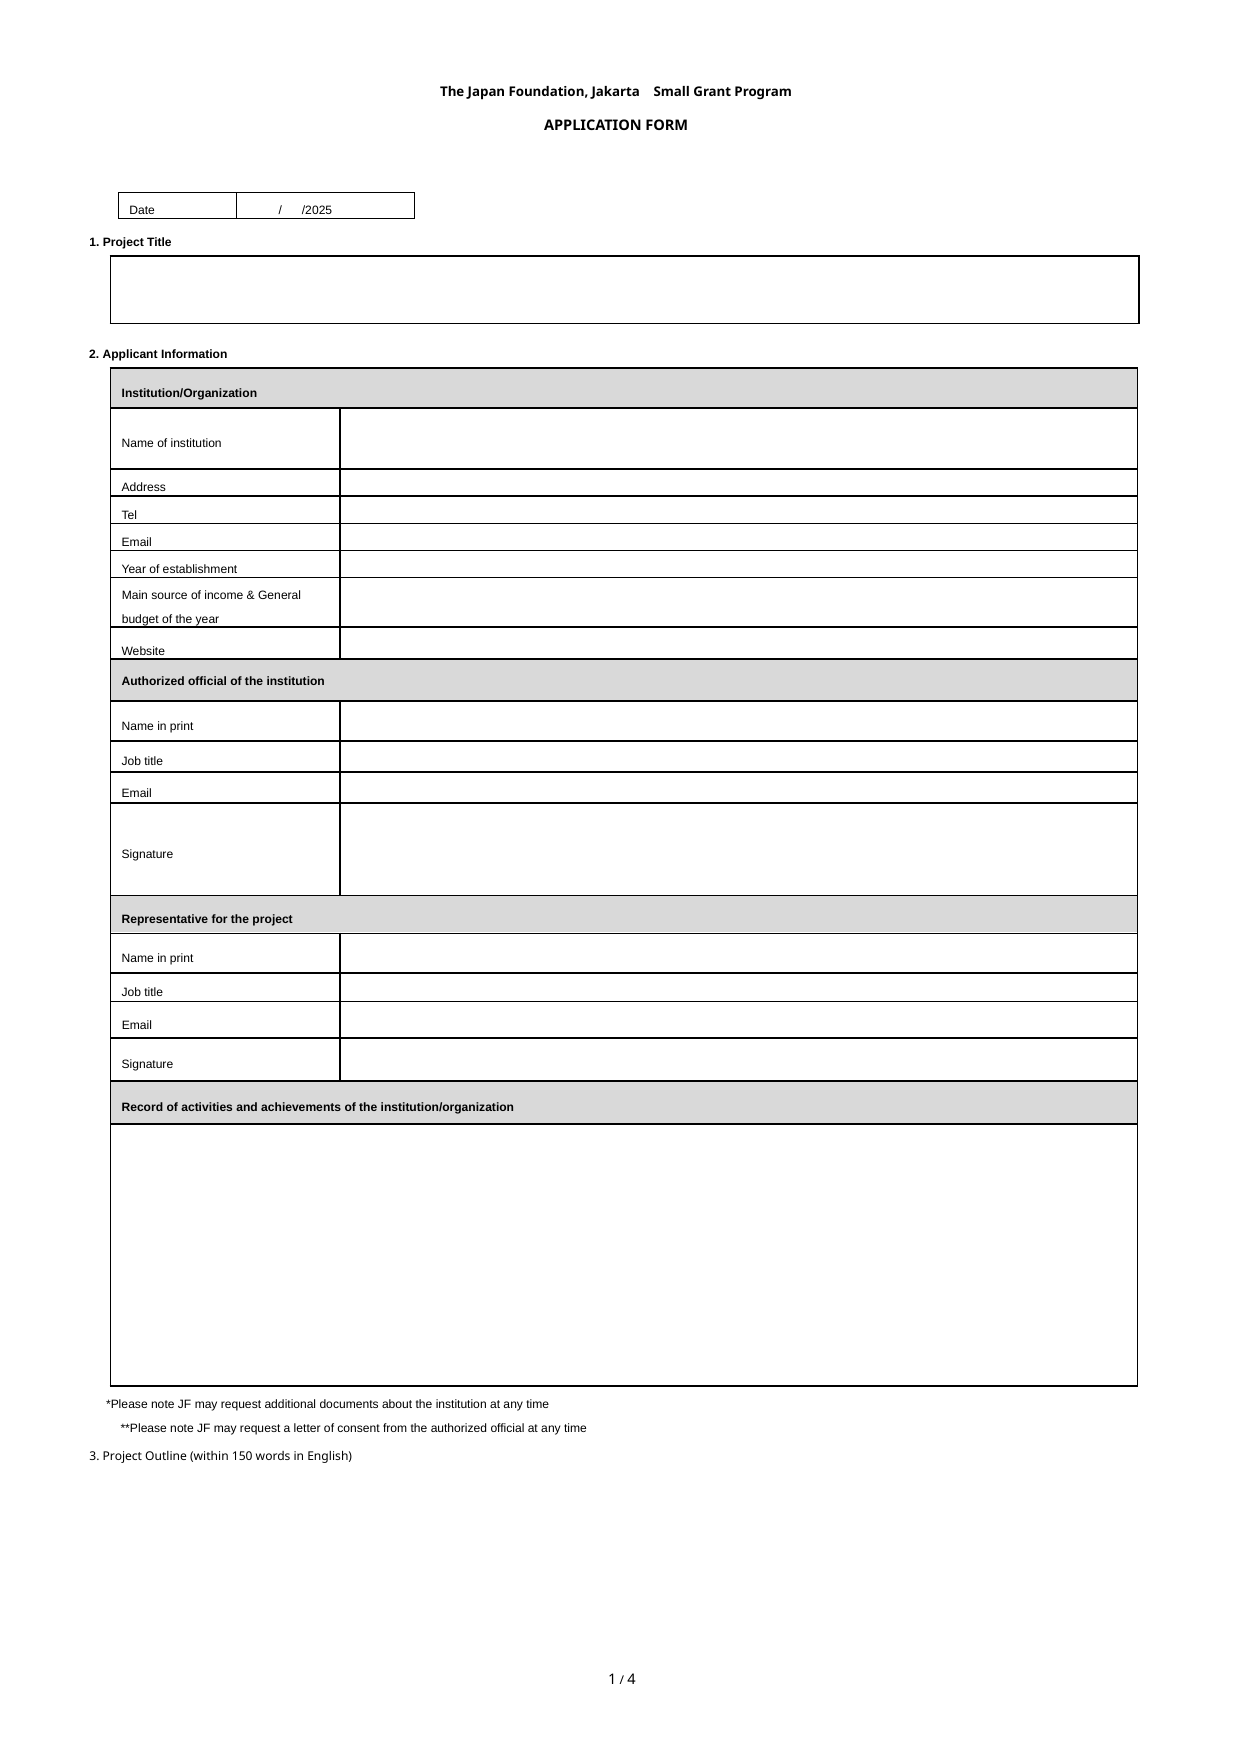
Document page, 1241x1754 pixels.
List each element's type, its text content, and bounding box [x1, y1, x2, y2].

table_cell Job title [111, 742, 339, 771]
table_cell [341, 773, 1137, 802]
table_cell Authorized official of the institution [111, 660, 1137, 700]
table_cell [341, 497, 1137, 522]
table_cell Email [111, 773, 339, 802]
table_header Institution/Organization [111, 369, 1137, 407]
table_cell [111, 1125, 1137, 1385]
table_cell [341, 578, 1137, 626]
table_cell Website [111, 628, 339, 658]
text 1. [89, 225, 1151, 249]
table_cell Signature [111, 1039, 339, 1080]
table_cell [341, 524, 1137, 549]
table_cell [341, 409, 1137, 468]
table_cell [341, 551, 1137, 577]
table_cell Record of activities and achievements of the institution/organization [111, 1082, 1137, 1123]
table_header [111, 257, 1138, 323]
table_cell [341, 702, 1137, 740]
table_cell [341, 1039, 1137, 1080]
table_header / /2025 [237, 193, 414, 218]
table_cell Year of establishment [111, 551, 339, 577]
table_cell Email [111, 524, 339, 549]
table_cell Name of institution [111, 409, 339, 468]
text **Please note JF may request a letter of consent from the authorized official at any time [89, 1411, 1151, 1435]
table_cell Tel [111, 497, 339, 522]
table_header Date [119, 193, 236, 218]
table_cell [341, 974, 1137, 1001]
table_cell Signature [111, 804, 339, 895]
table_cell Main source of income & General budget of the year [111, 578, 339, 626]
table_cell Representative for the project [111, 896, 1137, 932]
table_cell [341, 934, 1137, 972]
table_cell Address [111, 470, 339, 495]
table_cell [341, 628, 1137, 658]
table_cell Job title [111, 974, 339, 1001]
table_cell [341, 470, 1137, 495]
table_cell [341, 1002, 1137, 1037]
table_cell Email [111, 1002, 339, 1037]
table_cell [341, 804, 1137, 895]
table_cell Name in print [111, 702, 339, 740]
text *Please note JF may request additional documents about the institution at any time [89, 1387, 1151, 1411]
table_cell Name in print [111, 934, 339, 972]
table_cell [341, 742, 1137, 771]
